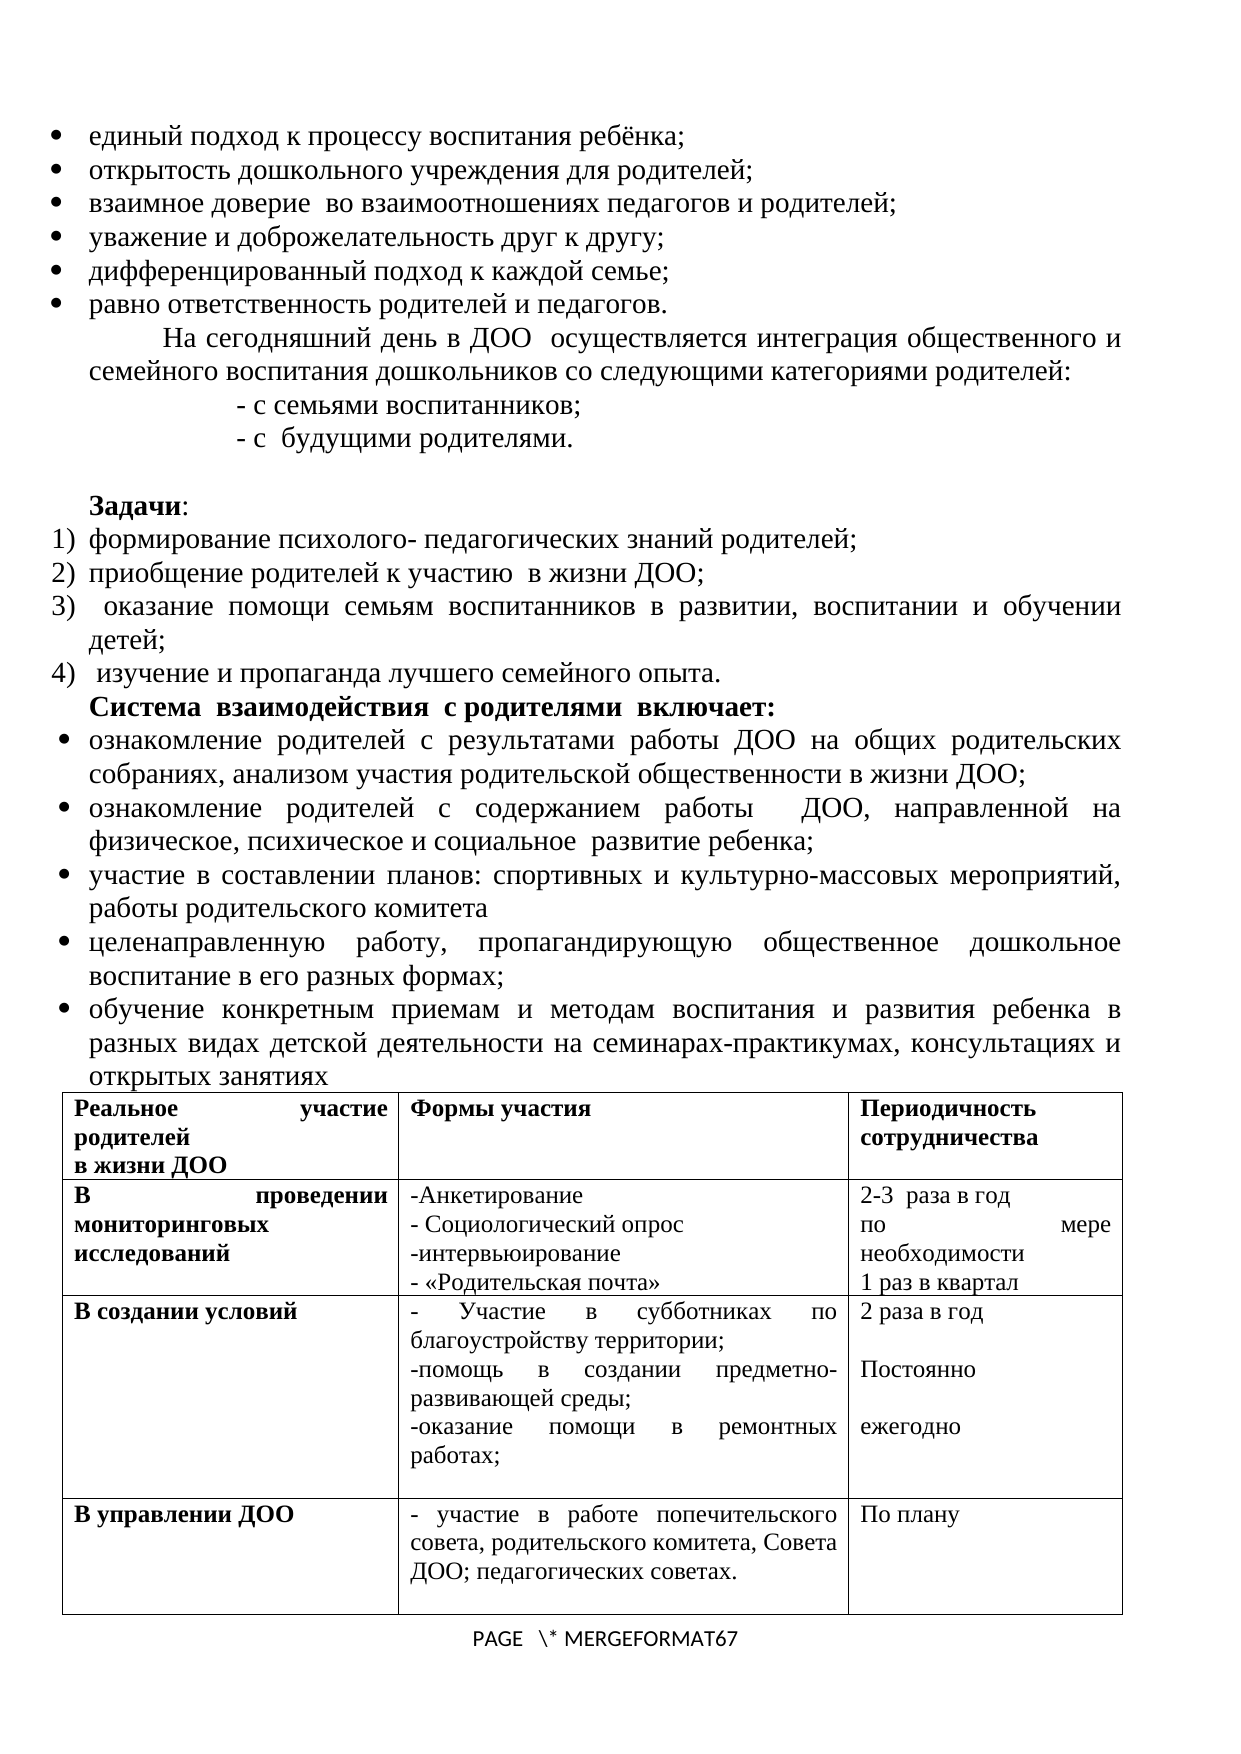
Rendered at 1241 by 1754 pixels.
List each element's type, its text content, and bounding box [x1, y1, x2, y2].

text - с семьями воспитанников; [89, 387, 1122, 421]
list участие в составлении планов: спортивных и культурно-массовых мероприятий, работы родительского комитета [59, 857, 1122, 924]
list оказание помощи семьям воспитанников в развитии, воспитании и обучении детей; [51, 588, 1122, 655]
list уважение и доброжелательность друг к другу; [51, 219, 1122, 253]
text Система взаимодействия с родителями включает: [89, 689, 1122, 722]
table_header Реальное участие родителей в жизни ДОО [63, 1093, 398, 1179]
list приобщение родителей к участию в жизни ДОО; [51, 555, 1122, 588]
list формирование психолого- педагогических знаний родителей; [51, 521, 1122, 555]
table_header Формы участия [399, 1093, 848, 1179]
table_cell В создании условий [63, 1296, 398, 1498]
list ознакомление родителей с содержанием работы ДОО, направленной на физическое, психическое и социальное развитие ребенка; [59, 790, 1122, 857]
table_cell В проведении мониторинговых исследований [63, 1180, 398, 1295]
list открытость дошкольного учреждения для родителей; [51, 152, 1122, 185]
table_cell - участие в работе попечительского совета, родительского комитета, Совета ДОО; педагогических советах. [399, 1499, 848, 1614]
table_cell 2-3 раза в год по мере необходимости 1 раз в квартал [849, 1180, 1122, 1295]
list дифференцированный подход к каждой семье; [51, 253, 1122, 286]
table_cell - Участие в субботниках по благоустройству территории; -помощь в создании предметно-развивающей среды; -оказание помощи в ремонтных работах; [399, 1296, 848, 1498]
list изучение и пропаганда лучшего семейного опыта. [51, 655, 1122, 689]
table_cell -Анкетирование - Социологический опрос -интервьюирование - «Родительская почта» [399, 1180, 848, 1295]
list взаимное доверие во взаимоотношениях педагогов и родителей; [51, 185, 1122, 219]
table_header Периодичность сотрудничества [849, 1093, 1122, 1179]
table_cell По плану [849, 1499, 1122, 1614]
list целенаправленную работу, пропагандирующую общественное дошкольное воспитание в его разных формах; [59, 924, 1122, 991]
list ознакомление родителей с результатами работы ДОО на общих родительских собраниях, анализом участия родительской общественности в жизни ДОО; [59, 722, 1122, 790]
table_cell 2 раза в год Постоянно ежегодно [849, 1296, 1122, 1498]
list обучение конкретным приемам и методам воспитания и развития ребенка в разных видах детской деятельности на семинарах-практикумах, консультациях и открытых занятиях [59, 991, 1122, 1092]
text - с будущими родителями. [89, 421, 1122, 454]
list единый подход к процессу воспитания ребёнка; [51, 118, 1122, 152]
text Задачи: [89, 488, 1122, 521]
table_cell В управлении ДОО [63, 1499, 398, 1614]
text На сегодняшний день в ДОО осуществляется интеграция общественного и семейного воспитания дошкольников со следующими категориями родителей: [89, 320, 1122, 387]
list равно ответственность родителей и педагогов. [51, 286, 1122, 320]
